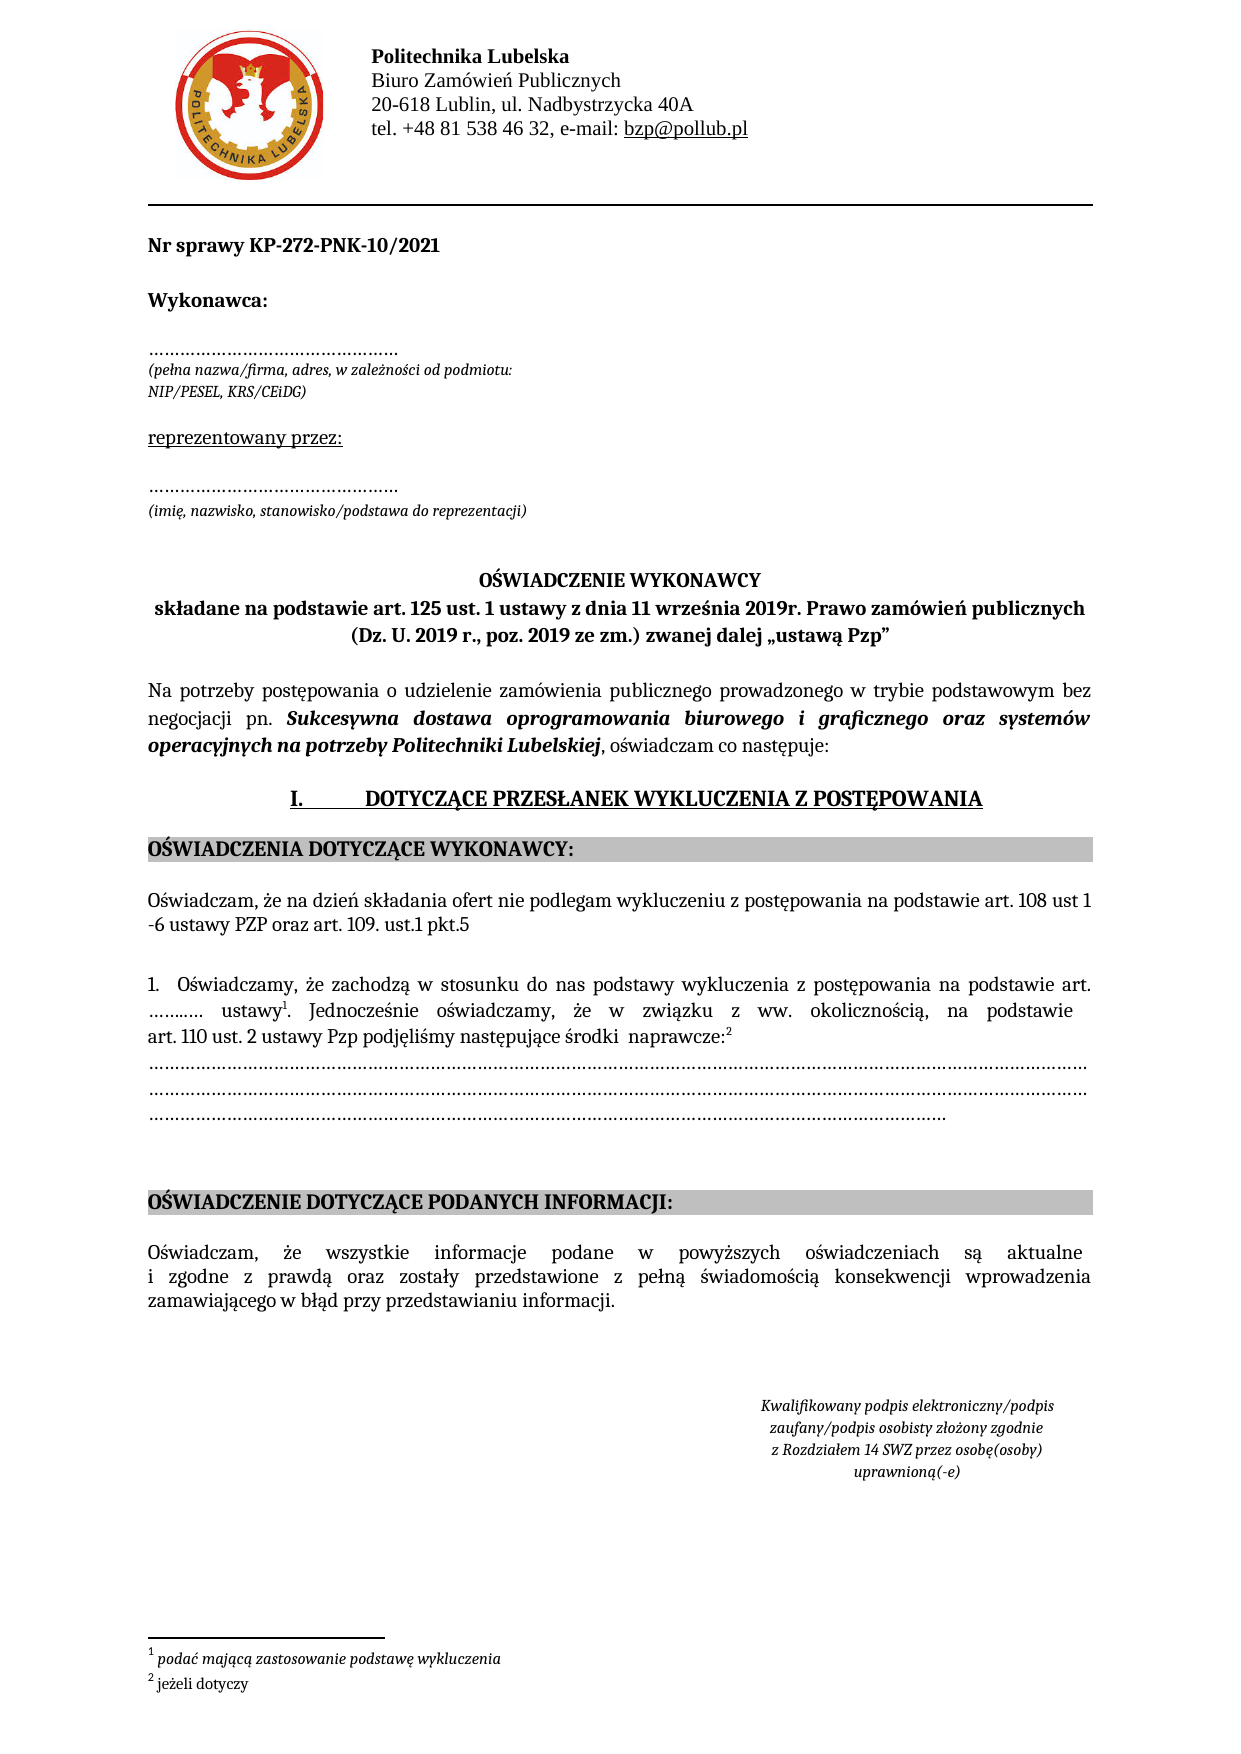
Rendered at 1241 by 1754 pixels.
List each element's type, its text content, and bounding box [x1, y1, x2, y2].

text Wykonawca: [148, 289, 1093, 313]
text Na potrzeby postępowania o udzielenie zamówienia publicznego prowadzonego w trybie podstawowym bez negocjacji pn. Sukcesywna dostawa oprogramowania biurowego i graficznego oraz systemów operacyjnych na potrzeby Politechniki Lubelskiej, oświadczam co następuje: [148, 679, 1093, 758]
list Oświadczamy, że zachodzą w stosunku do nas podstawy wykluczenia z postępowania na podstawie art. ……..… ustawy. Jednocześnie oświadczamy, że w związku z ww. okolicznością, na podstawie art. 110 ust. 2 ustawy Pzp podjęliśmy następujące środki naprawcze: [148, 973, 1093, 1048]
text ………………………………………… [148, 473, 517, 497]
text OŚWIADCZENIA DOTYCZĄCE WYKONAWCY: [148, 837, 1093, 862]
text ………………………………………… [148, 337, 517, 361]
text (imię, nazwisko, stanowisko/podstawa do reprezentacji) [148, 501, 591, 521]
text reprezentowany przez: [148, 425, 1093, 449]
text ……………………………………………………………………………………………………………………………………………………………………………………………………………………………………………………………………………………………………………………………………………………………………………………………………………………………………………………………………… [148, 1050, 1093, 1126]
text Oświadczam, że wszystkie informacje podane w powyższych oświadczeniach są aktualne i zgodne z prawdą oraz zostały przedstawione z pełną świadomością konsekwencji wprowadzenia zamawiającego w błąd przy przedstawianiu informacji. [148, 1241, 1093, 1312]
text składane na podstawie art. 125 ust. 1 ustawy z dnia 11 września 2019r. Prawo zamówień publicznych (Dz. U. 2019 r., poz. 2019 ze zm.) zwanej dalej „ustawą Pzp” [148, 596, 1093, 648]
text OŚWIADCZENIE DOTYCZĄCE PODANYCH INFORMACJI: [148, 1190, 1093, 1215]
text (pełna nazwa/firma, adres, w zależności od podmiotu: NIP/PESEL, KRS/CEiDG) [148, 361, 517, 402]
picture [174, 29, 324, 180]
text OŚWIADCZENIE WYKONAWCY [148, 569, 1093, 593]
text Kwalifikowany podpis elektroniczny/podpis zaufany/podpis osobisty złożony zgodnie z Rozdziałem 14 SWZ przez osobę(osoby) uprawnioną(-e) [723, 1397, 1093, 1482]
text Nr sprawy KP-272-PNK-10/2021 [148, 234, 1093, 258]
list DOTYCZĄCE PRZESŁANEK WYKLUCZENIA Z POSTĘPOWANIA [185, 785, 1093, 812]
text Oświadczam, że na dzień składania ofert nie podlegam wykluczeniu z postępowania na podstawie art. 108 ust 1 -6 ustawy PZP oraz art. 109. ust.1 pkt.5 [148, 888, 1093, 936]
